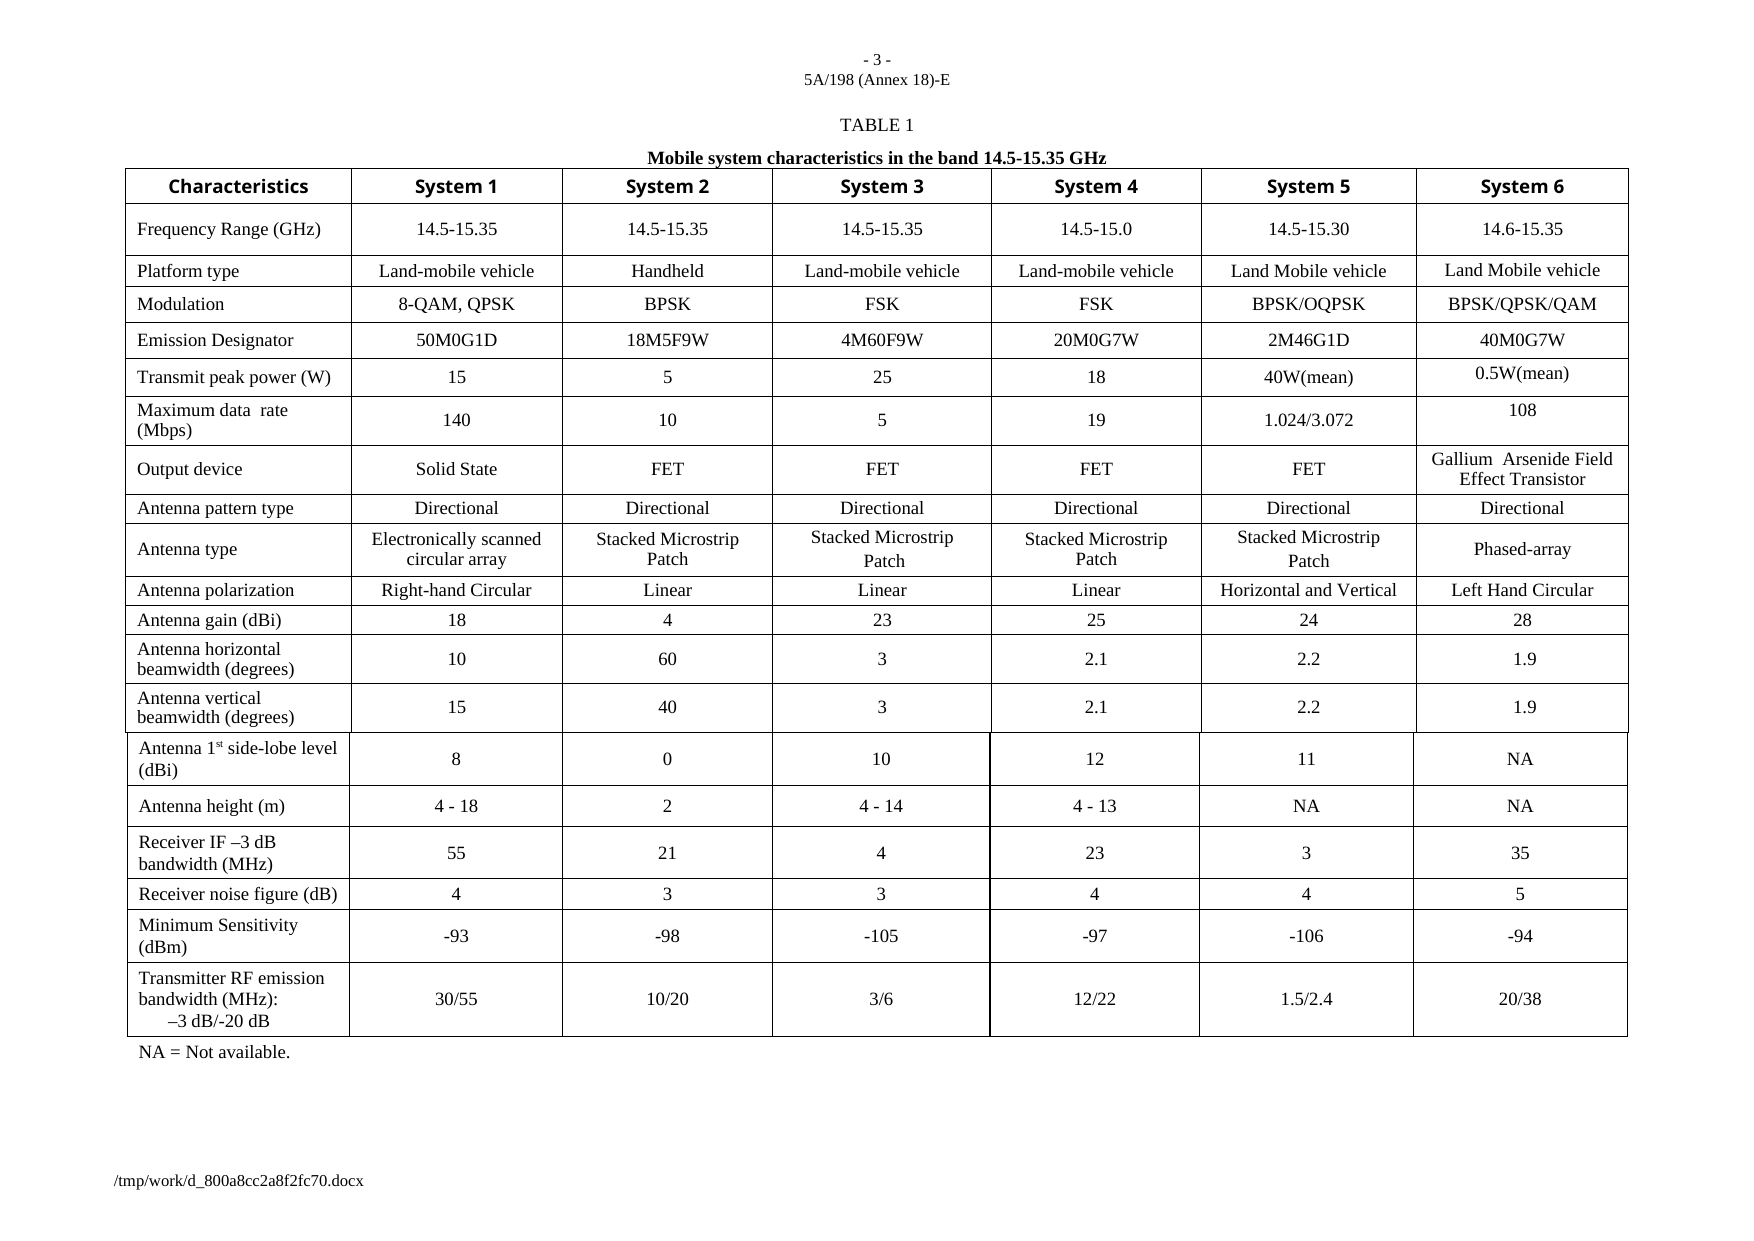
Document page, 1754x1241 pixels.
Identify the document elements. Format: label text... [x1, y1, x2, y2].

table_cell Receiver IF –3 dB bandwidth (MHz) [128, 827, 349, 878]
table_cell Stacked Microstrip Patch [563, 524, 772, 576]
table_cell Antenna polarization [126, 577, 351, 605]
table_cell Directional [352, 495, 562, 523]
table_cell Gallium Arsenide Field Effect Transistor [1417, 446, 1628, 493]
table_cell 14.6-15.35 [1417, 204, 1628, 255]
table_cell Handheld [563, 256, 772, 286]
table_cell 8-QAM, QPSK [352, 287, 562, 322]
table_cell -93 [350, 910, 562, 962]
table_cell Electronically scanned circular array [352, 524, 562, 576]
table_cell Platform type [126, 256, 351, 286]
table_cell Phased-array [1417, 524, 1628, 576]
table_cell Antenna pattern type [126, 495, 351, 523]
table_cell 40 [563, 684, 772, 732]
table_cell 4 [991, 879, 1199, 909]
table_header System 2 [563, 169, 772, 203]
table_cell 19 [992, 397, 1201, 444]
table_cell Directional [563, 495, 772, 523]
table_cell 3/6 [773, 963, 989, 1036]
table_cell -105 [773, 910, 989, 962]
table_cell 23 [773, 606, 991, 634]
table_cell 4 - 14 [773, 786, 989, 826]
table_header System 3 [773, 169, 991, 203]
table_cell Antenna gain (dBi) [126, 606, 351, 634]
table_cell 10 [352, 635, 562, 683]
table_header System 4 [992, 169, 1201, 203]
table_cell 0.5W(mean) [1417, 359, 1628, 396]
table_cell Linear [773, 577, 991, 605]
table_cell NA = Not available. [127, 1037, 1627, 1067]
table_cell 35 [1414, 827, 1627, 878]
table_cell 14.5-15.35 [352, 204, 562, 255]
table_cell (GHz) [126, 204, 351, 255]
table_header 11 [1200, 733, 1413, 784]
table_cell FSK [992, 287, 1201, 322]
table_cell Emission Designator [126, 323, 351, 358]
table_cell 60 [563, 635, 772, 683]
table_cell 4 [563, 606, 772, 634]
table_cell 14.5-15.30 [1202, 204, 1416, 255]
table_cell 3 [1200, 827, 1413, 878]
table_cell 2.2 [1202, 684, 1416, 732]
table_cell 55 [350, 827, 562, 878]
table_cell Antenna type [126, 524, 351, 576]
table_cell 23 [991, 827, 1199, 878]
table_cell 4 [1200, 879, 1413, 909]
table_cell Antenna horizontal beamwidth (degrees) [126, 635, 351, 683]
table_header 10 [773, 733, 989, 784]
table_cell Output device [126, 446, 351, 493]
table_cell 10 [563, 397, 772, 444]
table_cell BPSK [563, 287, 772, 322]
table_cell 3 [563, 879, 772, 909]
table_cell BPSK/OQPSK [1202, 287, 1416, 322]
title Mobile system characteristics in the band 14.5-15.35 GHz [113, 147, 1641, 168]
table_header 0 [563, 733, 772, 784]
table_cell FSK [773, 287, 991, 322]
table_cell Stacked Microstrip Patch [1202, 524, 1416, 576]
table_cell NA [1200, 786, 1413, 826]
table_cell 40M0G7W [1417, 323, 1628, 358]
table_cell 40W(mean) [1202, 359, 1416, 396]
table_cell -97 [991, 910, 1199, 962]
table_cell 15 [352, 359, 562, 396]
table_cell 4 - 18 [350, 786, 562, 826]
table_cell 14.5-15.35 [563, 204, 772, 255]
table_cell Antenna vertical beamwidth (degrees) [126, 684, 351, 732]
table_cell FET [992, 446, 1201, 493]
table_cell Directional [992, 495, 1201, 523]
table_cell Stacked Microstrip Patch [773, 524, 991, 576]
table_cell 50M0G1D [352, 323, 562, 358]
table_cell Land Mobile vehicle [1202, 256, 1416, 286]
table_cell Minimum Sensitivity (dBm) [128, 910, 349, 962]
table_cell Directional [1417, 495, 1628, 523]
table_cell 3 [773, 635, 991, 683]
table_cell Land-mobile vehicle [992, 256, 1201, 286]
table_cell 5 [773, 397, 991, 444]
table_cell -98 [563, 910, 772, 962]
table_header System 1 [352, 169, 562, 203]
table_cell Land-mobile vehicle [352, 256, 562, 286]
table_header 8 [350, 733, 562, 784]
table_cell Antenna height (m) [128, 786, 349, 826]
table_cell 3 [773, 684, 991, 732]
table_cell 25 [992, 606, 1201, 634]
table_cell 21 [563, 827, 772, 878]
table_cell 140 [352, 397, 562, 444]
table_cell 15 [352, 684, 562, 732]
table_cell NA [1414, 786, 1627, 826]
table_cell Left Hand Circular [1417, 577, 1628, 605]
table_cell Transmit peak power (W) [126, 359, 351, 396]
table_cell 4M60F9W [773, 323, 991, 358]
table_cell 18 [992, 359, 1201, 396]
table_cell [352, 446, 562, 493]
table_cell 18 [352, 606, 562, 634]
table_header System 6 [1417, 169, 1628, 203]
table_cell 30/55 [350, 963, 562, 1036]
table_cell Stacked Microstrip Patch [992, 524, 1201, 576]
table_cell 5 [1414, 879, 1627, 909]
table_cell Land-mobile vehicle [773, 256, 991, 286]
table_cell 1.5/2.4 [1200, 963, 1413, 1036]
table_cell 1.9 [1417, 635, 1628, 683]
table_cell 14.5-15.0 [992, 204, 1201, 255]
table_cell 2.2 [1202, 635, 1416, 683]
table_cell 1.024/3.072 [1202, 397, 1416, 444]
table_cell 2M46G1D [1202, 323, 1416, 358]
table_cell 10/20 [563, 963, 772, 1036]
table_header System 5 [1202, 169, 1416, 203]
table_cell Directional [773, 495, 991, 523]
table_cell 12/22 [991, 963, 1199, 1036]
table_cell Horizontal and Vertical [1202, 577, 1416, 605]
table_cell 5 [563, 359, 772, 396]
table_cell -94 [1414, 910, 1627, 962]
table_cell 2 [563, 786, 772, 826]
table_cell -106 [1200, 910, 1413, 962]
table_cell Transmitter RF emission bandwidth (MHz): –3 dB/-20 dB [128, 963, 349, 1036]
text TABLE 1 [113, 113, 1641, 135]
table_header NA [1414, 733, 1627, 784]
table_cell Linear [563, 577, 772, 605]
table_header Antenna 1st side-lobe level (dBi) [128, 733, 349, 784]
table_cell Maximum data rate (Mbps) [126, 397, 351, 444]
table_cell 2.1 [992, 684, 1201, 732]
table_cell 20/38 [1414, 963, 1627, 1036]
table_cell FET [563, 446, 772, 493]
table_header 12 [991, 733, 1199, 784]
table_cell 1.9 [1417, 684, 1628, 732]
table_cell 108 [1417, 397, 1628, 444]
table_cell Directional [1202, 495, 1416, 523]
table_cell 18M5F9W [563, 323, 772, 358]
table_cell Linear [992, 577, 1201, 605]
table_cell Land Mobile vehicle [1417, 256, 1628, 286]
table_cell 4 [773, 827, 989, 878]
table_cell BPSK/QPSK/QAM [1417, 287, 1628, 322]
table_cell 4 [350, 879, 562, 909]
table_cell 20M0G7W [992, 323, 1201, 358]
table_cell 2.1 [992, 635, 1201, 683]
table_cell 24 [1202, 606, 1416, 634]
table_cell 28 [1417, 606, 1628, 634]
table_header Characteristics [126, 169, 351, 203]
table_cell 25 [773, 359, 991, 396]
table_cell Right-hand Circular [352, 577, 562, 605]
table_cell 3 [773, 879, 989, 909]
table_cell FET [1202, 446, 1416, 493]
table_cell Receiver noise figure (dB) [128, 879, 349, 909]
table_cell Modulation [126, 287, 351, 322]
table_cell 4 - 13 [991, 786, 1199, 826]
table_cell 14.5-15.35 [773, 204, 991, 255]
table_cell FET [773, 446, 991, 493]
